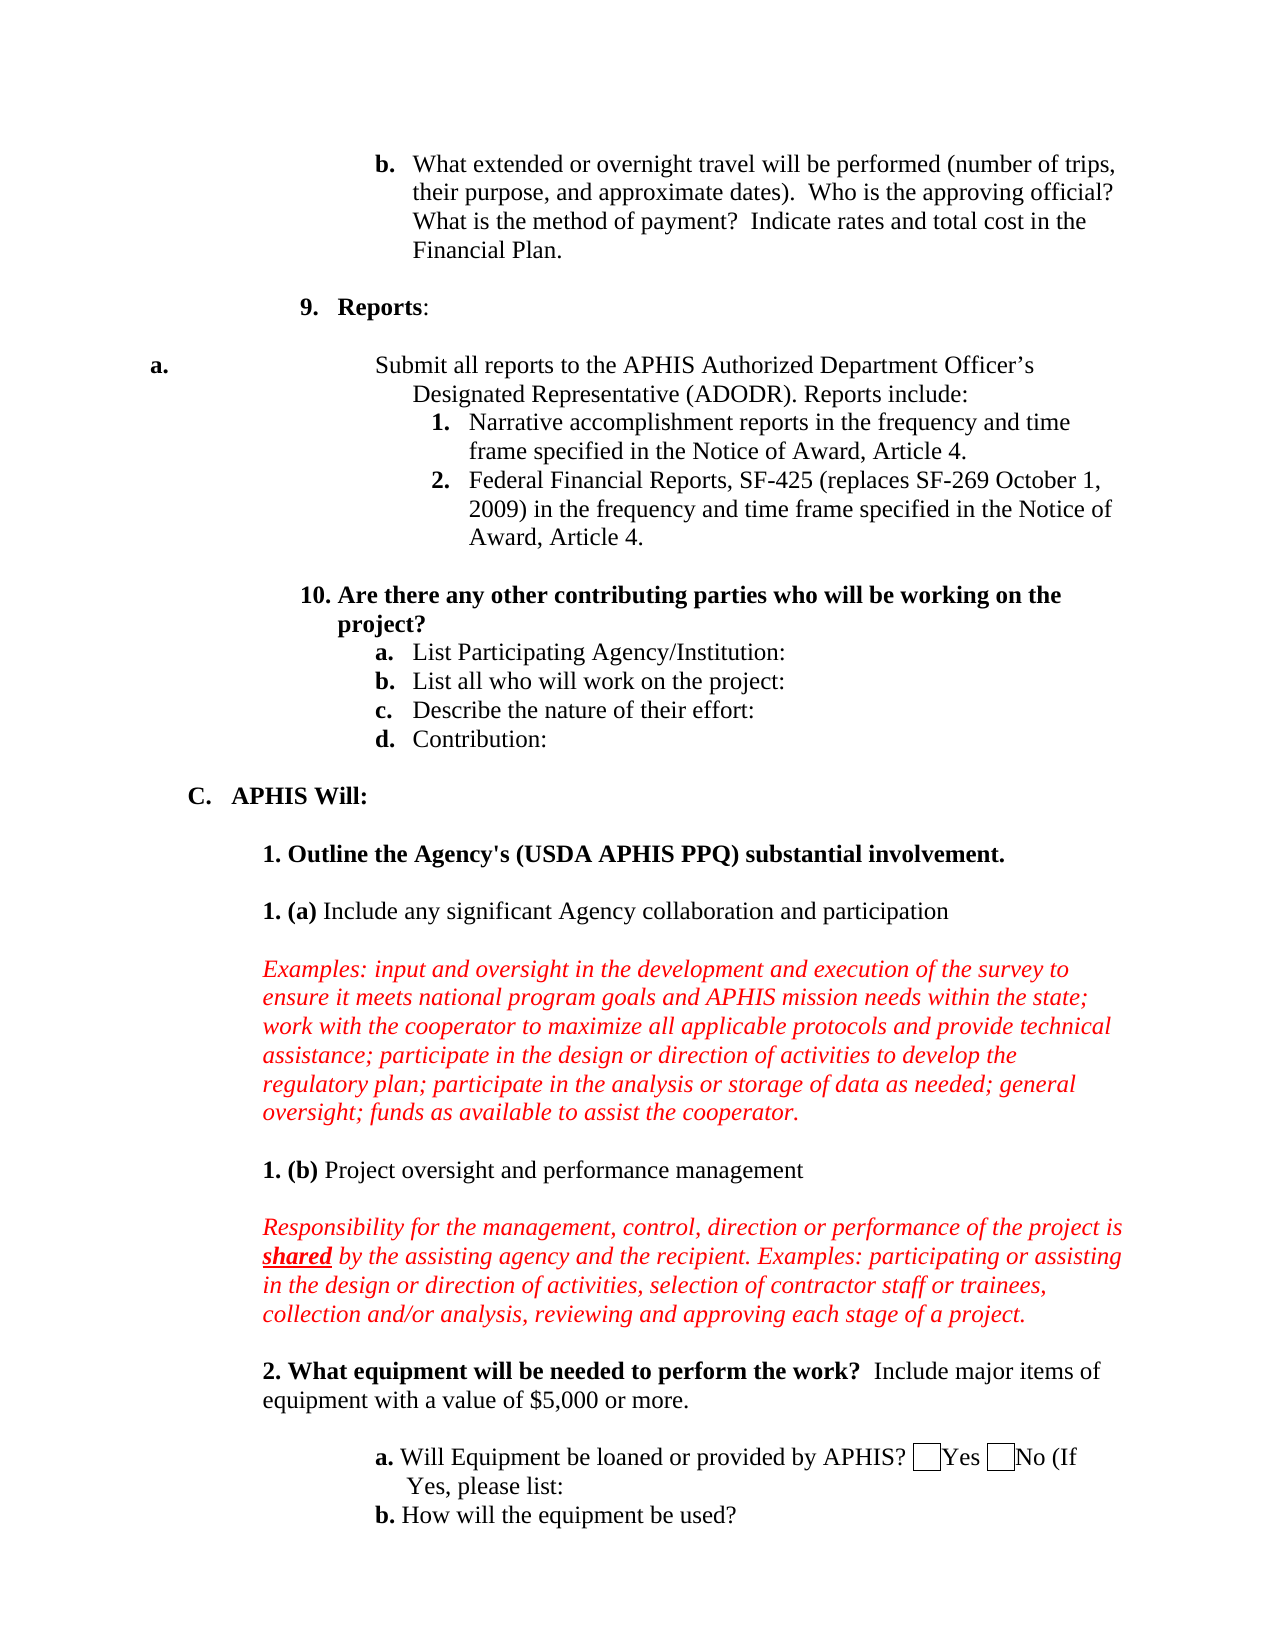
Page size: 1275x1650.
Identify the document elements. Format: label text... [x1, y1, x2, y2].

list APHIS Will: [187, 781, 1125, 810]
text 1. (a) Include any significant Agency collaboration and participation [262, 896, 1125, 954]
list List all who will work on the project: [375, 666, 1125, 695]
text 1. Outline the Agency's (USDA APHIS PPQ) substantial involvement. [262, 839, 1125, 867]
list Are there any other contributing parties who will be working on the project? [300, 580, 1125, 637]
text a. Will Equipment be loaned or provided by APHIS? Yes No (If [375, 1442, 1125, 1471]
list Submit all reports to the APHIS Authorized Department Officer’s [150, 350, 1125, 379]
list Contribution: [375, 724, 1125, 752]
text Designated Representative (ADODR). Reports include: [375, 379, 1125, 407]
text Responsibility for the management, control, direction or performance of the project is shared by the assisting agency and the recipient. Examples: participating or assisting in the design or direction of activities, selection of contractor staff or trainees, collection and/or analysis, reviewing and approving each stage of a project. [262, 1212, 1125, 1356]
list Narrative accomplishment reports in the frequency and time frame specified in the Notice of Award, Article 4. [431, 407, 1125, 465]
list Federal Financial Reports, SF-425 (replaces SF-269 October 1, 2009) in the frequency and time frame specified in the Notice of Award, Article 4. [431, 465, 1125, 551]
text b. How will the equipment be used? [244, 1500, 1125, 1529]
list Describe the nature of their effort: [375, 695, 1125, 724]
text 1. (b) Project oversight and performance management [262, 1155, 1125, 1212]
list Reports: [300, 292, 1125, 321]
text Examples: input and oversight in the development and execution of the survey to ensure it meets national program goals and APHIS mission needs within the state; work with the cooperator to maximize all applicable protocols and provide technical assistance; participate in the design or direction of activities to develop the regulatory plan; participate in the analysis or storage of data as needed; general oversight; funds as available to assist the cooperator. [262, 954, 1125, 1126]
list List Participating Agency/Institution: [375, 637, 1125, 666]
list What extended or overnight travel will be performed (number of trips, their purpose, and approximate dates). Who is the approving official? What is the method of payment? Indicate rates and total cost in the Financial Plan. [375, 149, 1125, 264]
text 2. What equipment will be needed to perform the work? Include major items of equipment with a value of $5,000 or more. [262, 1356, 1125, 1414]
text Yes, please list: [375, 1471, 1125, 1500]
